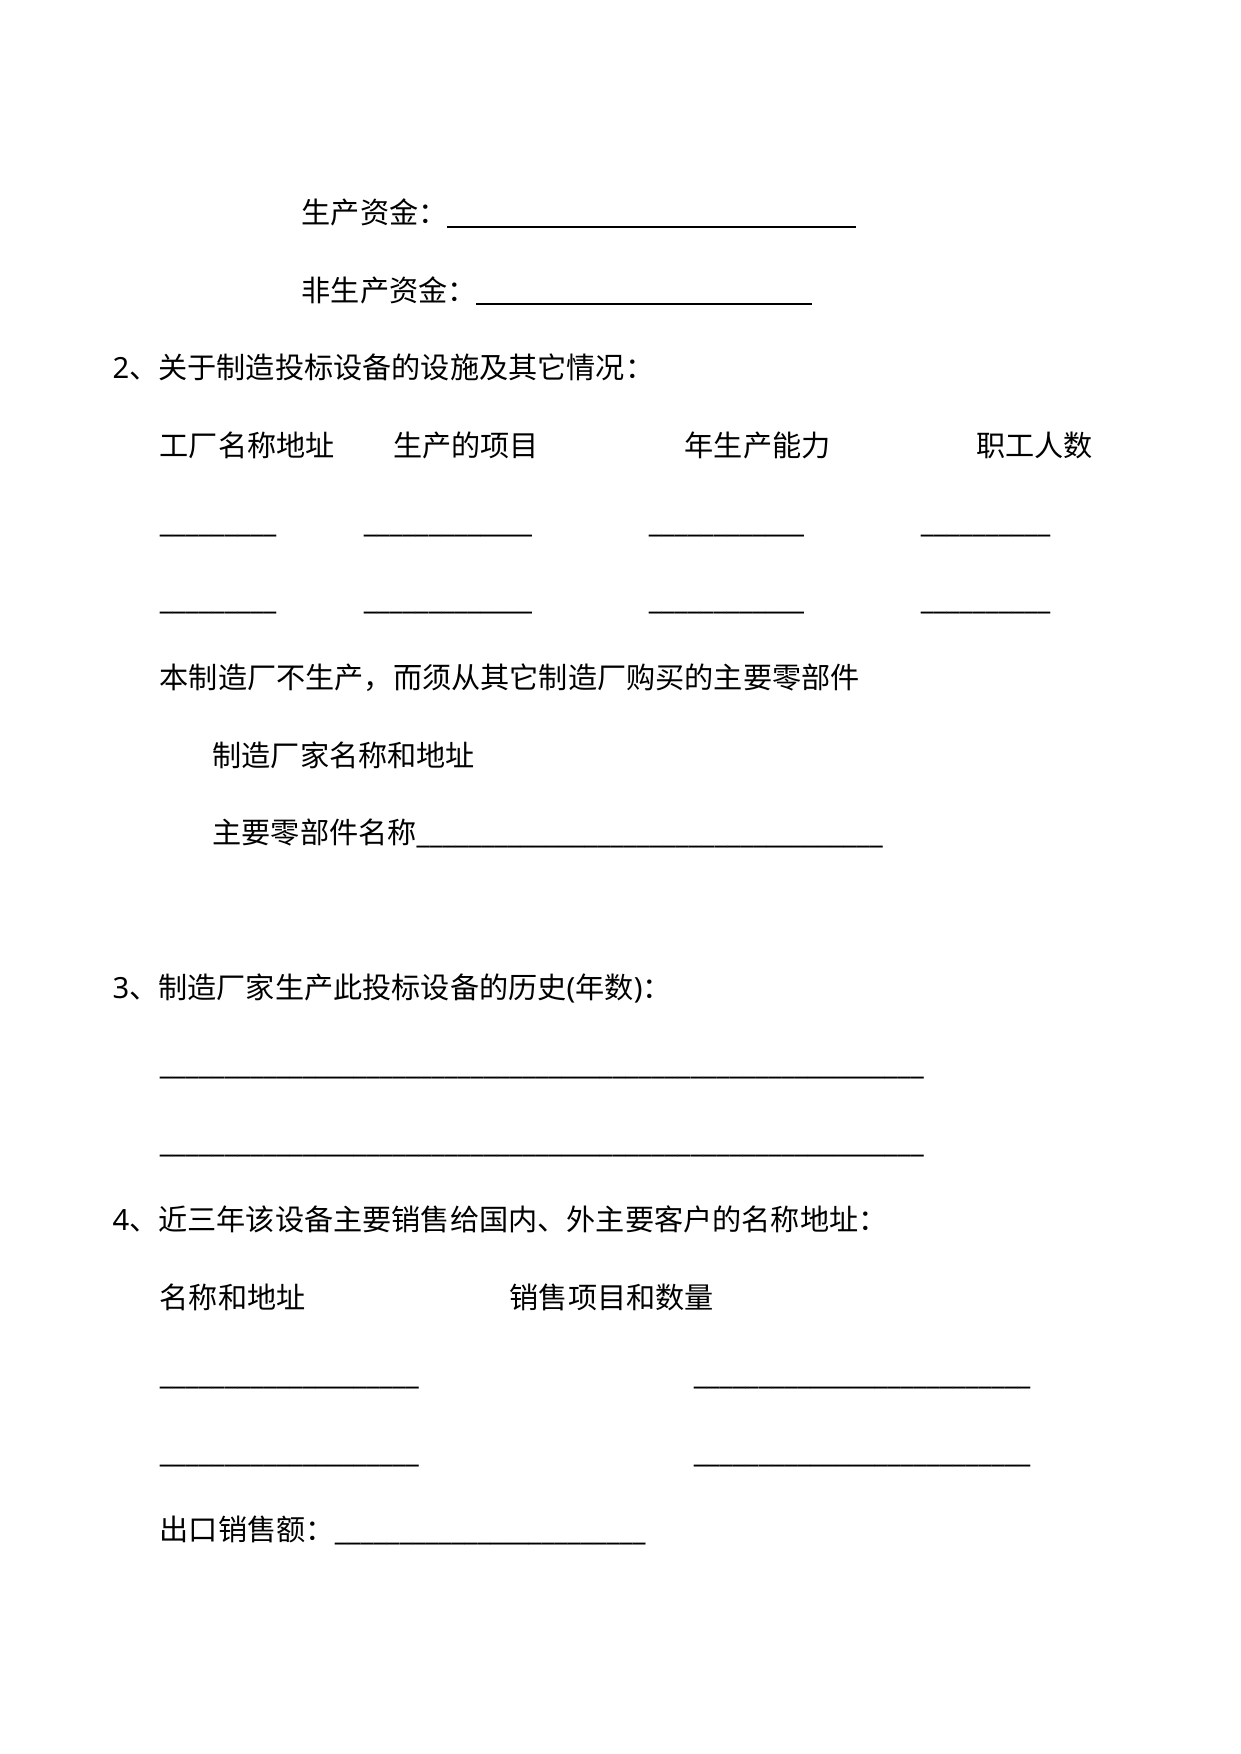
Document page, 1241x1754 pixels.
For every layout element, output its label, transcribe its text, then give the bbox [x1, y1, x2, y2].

text ___________________________________________________________ [112, 1108, 1128, 1173]
text 生产资金： [254, 178, 1128, 243]
text 出口销售额：________________________ [112, 1496, 1128, 1561]
text 名称和地址 销售项目和数量 [112, 1263, 1128, 1328]
text ____________________ __________________________ [112, 1418, 1128, 1483]
text 主要零部件名称____________________________________ [112, 798, 1128, 863]
text 2、关于制造投标设备的设施及其它情况： [112, 333, 1128, 398]
text _________ _____________ ____________ __________ [112, 566, 1128, 631]
text 3、制造厂家生产此投标设备的历史(年数)： [112, 953, 1128, 1018]
text 制造厂家名称和地址 [112, 721, 1128, 786]
text 本制造厂不生产，而须从其它制造厂购买的主要零部件 [112, 643, 1128, 708]
text _________ _____________ ____________ __________ [112, 488, 1128, 553]
text 工厂名称地址 生产的项目 年生产能力 职工人数 [112, 411, 1128, 476]
text 非生产资金： [254, 256, 1128, 321]
text ___________________________________________________________ [112, 1031, 1128, 1096]
text 4、近三年该设备主要销售给国内、外主要客户的名称地址： [112, 1186, 1128, 1251]
text ____________________ __________________________ [112, 1341, 1128, 1406]
